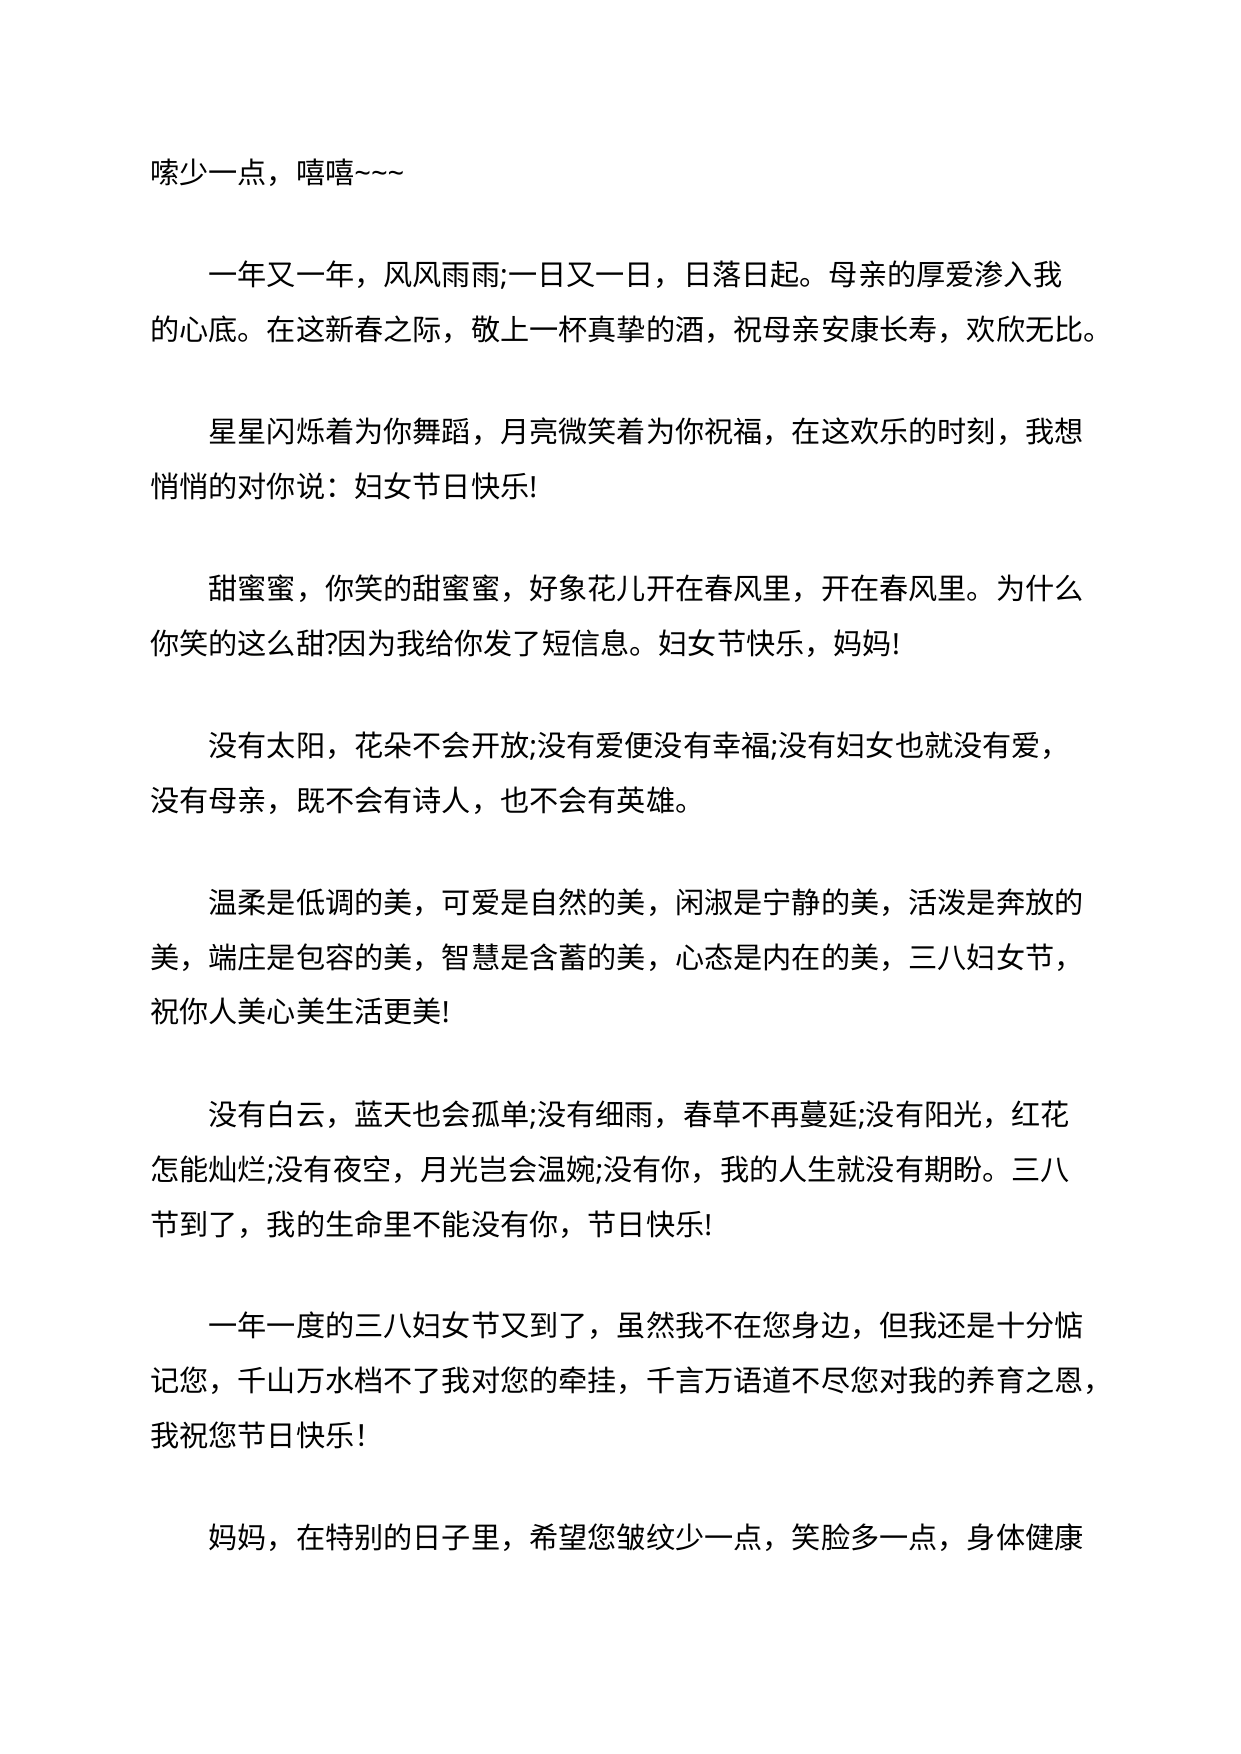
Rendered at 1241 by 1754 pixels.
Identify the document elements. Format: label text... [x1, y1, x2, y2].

text 没有白云，蓝天也会孤单;没有细雨，春草不再蔓延;没有阳光，红花怎能灿烂;没有夜空，月光岂会温婉;没有你，我的人生就没有期盼。三八节到了，我的生命里不能没有你，节日快乐! [150, 1091, 1090, 1243]
text 一年又一年，风风雨雨;一日又一日，日落日起。母亲的厚爱渗入我的心底。在这新春之际，敬上一杯真挚的酒，祝母亲安康长寿，欢欣无比。 [150, 252, 1090, 349]
text 星星闪烁着为你舞蹈，月亮微笑着为你祝福，在这欢乐的时刻，我想悄悄的对你说：妇女节日快乐! [150, 409, 1090, 506]
text 甜蜜蜜，你笑的甜蜜蜜，好象花儿开在春风里，开在春风里。为什么你笑的这么甜?因为我给你发了短信息。妇女节快乐，妈妈! [150, 566, 1090, 663]
text 一年一度的三八妇女节又到了，虽然我不在您身边，但我还是十分惦记您，千山万水档不了我对您的牵挂，千言万语道不尽您对我的养育之恩，我祝您节日快乐！ [150, 1303, 1090, 1455]
text 温柔是低调的美，可爱是自然的美，闲淑是宁静的美，活泼是奔放的美，端庄是包容的美，智慧是含蓄的美，心态是内在的美，三八妇女节，祝你人美心美生活更美! [150, 879, 1090, 1031]
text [150, 1514, 1090, 1557]
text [150, 150, 1090, 192]
text 没有太阳，花朵不会开放;没有爱便没有幸福;没有妇女也就没有爱，没有母亲，既不会有诗人，也不会有英雄。 [150, 722, 1090, 820]
